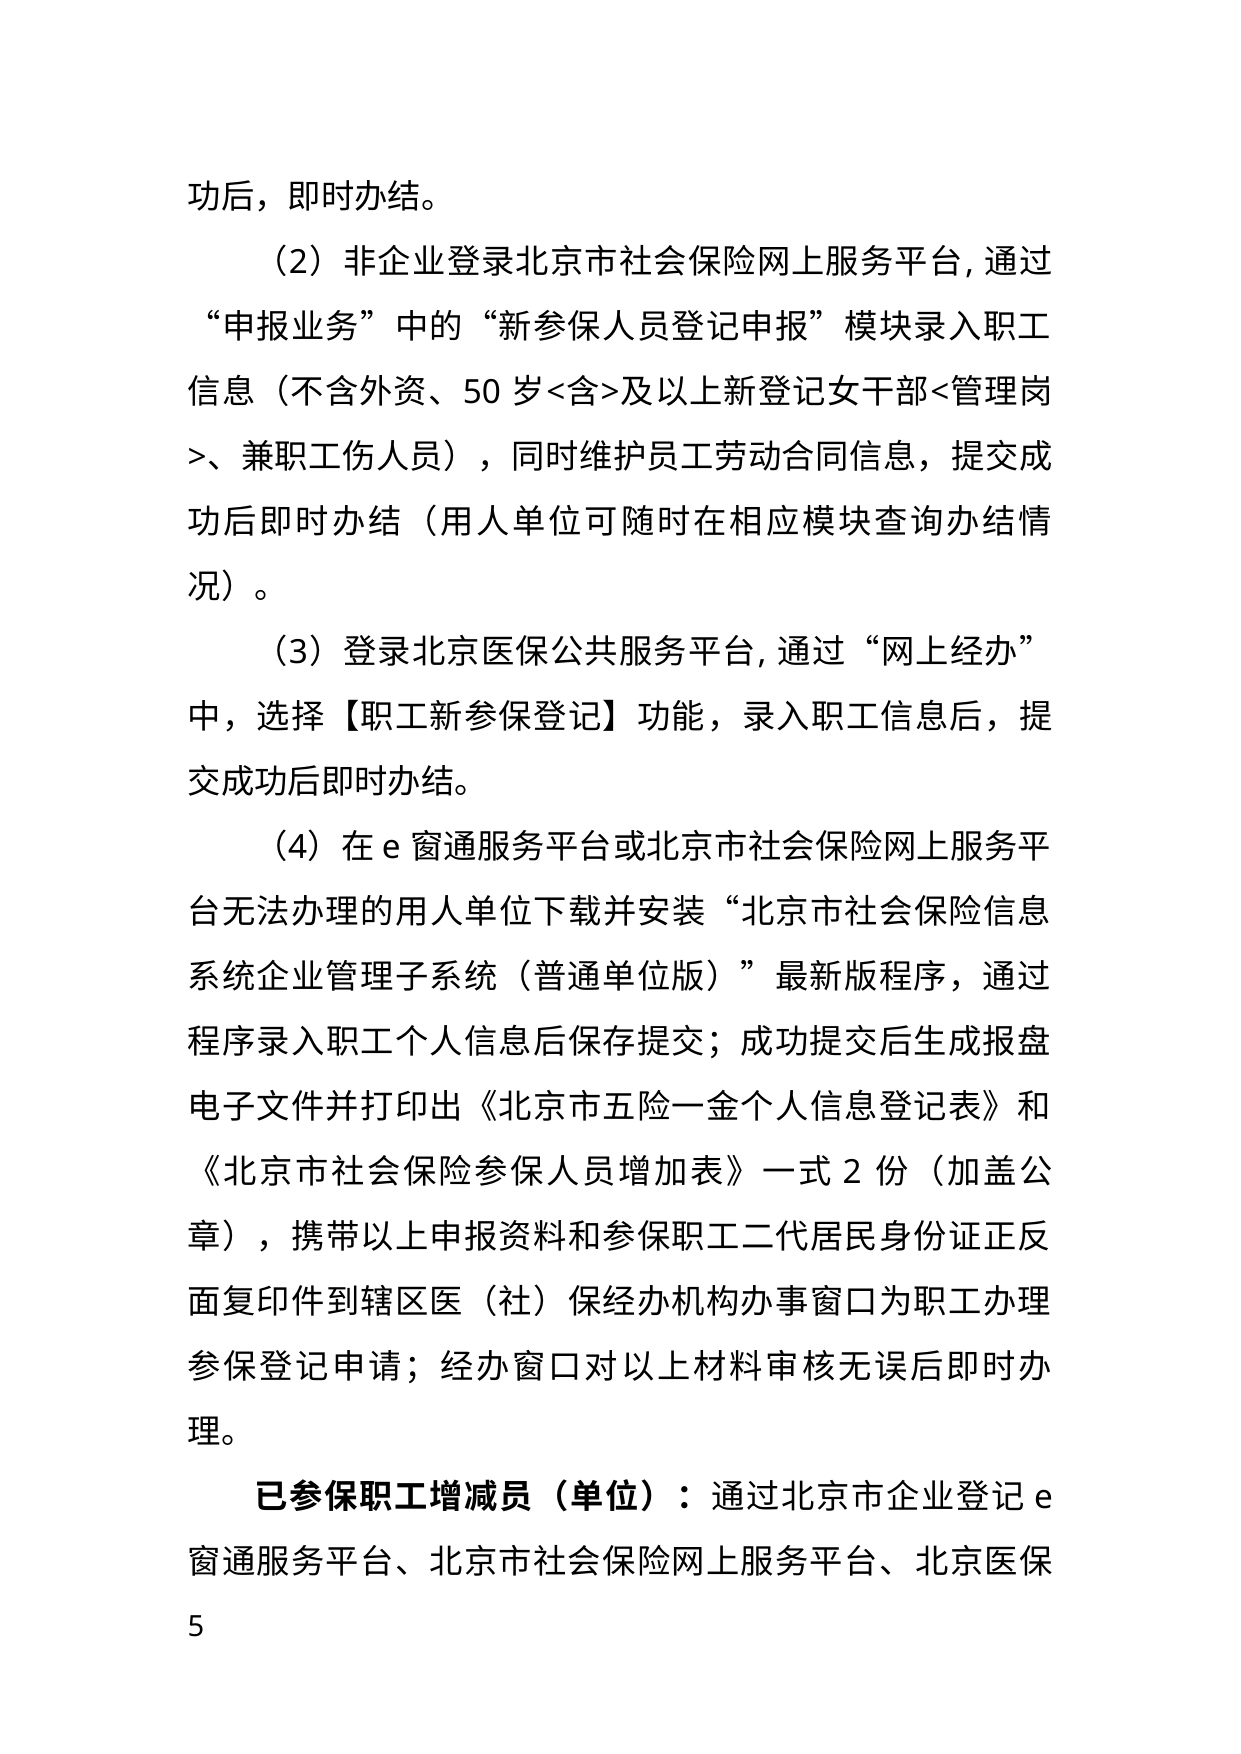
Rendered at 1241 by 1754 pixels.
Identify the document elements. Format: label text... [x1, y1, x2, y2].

text （4）在e 窗通服务平台或北京市社会保险网上服务平台无法办理的用人单位下载并安装“北京市社会保险信息系统企业管理子系统（普通单位版）”最新版程序，通过程序录入职工个人信息后保存提交；成功提交后生成报盘电子文件并打印出《北京市五险一金个人信息登记表》和《北京市社会保险参保人员增加表》一式2 份（加盖公章），携带以上申报资料和参保职工二代居民身份证正反面复印件到辖区医（社）保经办机构办事窗口为职工办理参保登记申请；经办窗口对以上材料审核无误后即时办理。 [187, 812, 1053, 1462]
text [187, 1462, 1053, 1592]
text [187, 162, 1053, 227]
text （2）非企业登录北京市社会保险网上服务平台, 通过“申报业务”中的“新参保人员登记申报”模块录入职工信息（不含外资、50 岁<含>及以上新登记女干部<管理岗>、兼职工伤人员），同时维护员工劳动合同信息，提交成功后即时办结（用人单位可随时在相应模块查询办结情况）。 [187, 227, 1053, 617]
text （3）登录北京医保公共服务平台, 通过“网上经办”中，选择【职工新参保登记】功能，录入职工信息后，提交成功后即时办结。 [187, 617, 1053, 812]
